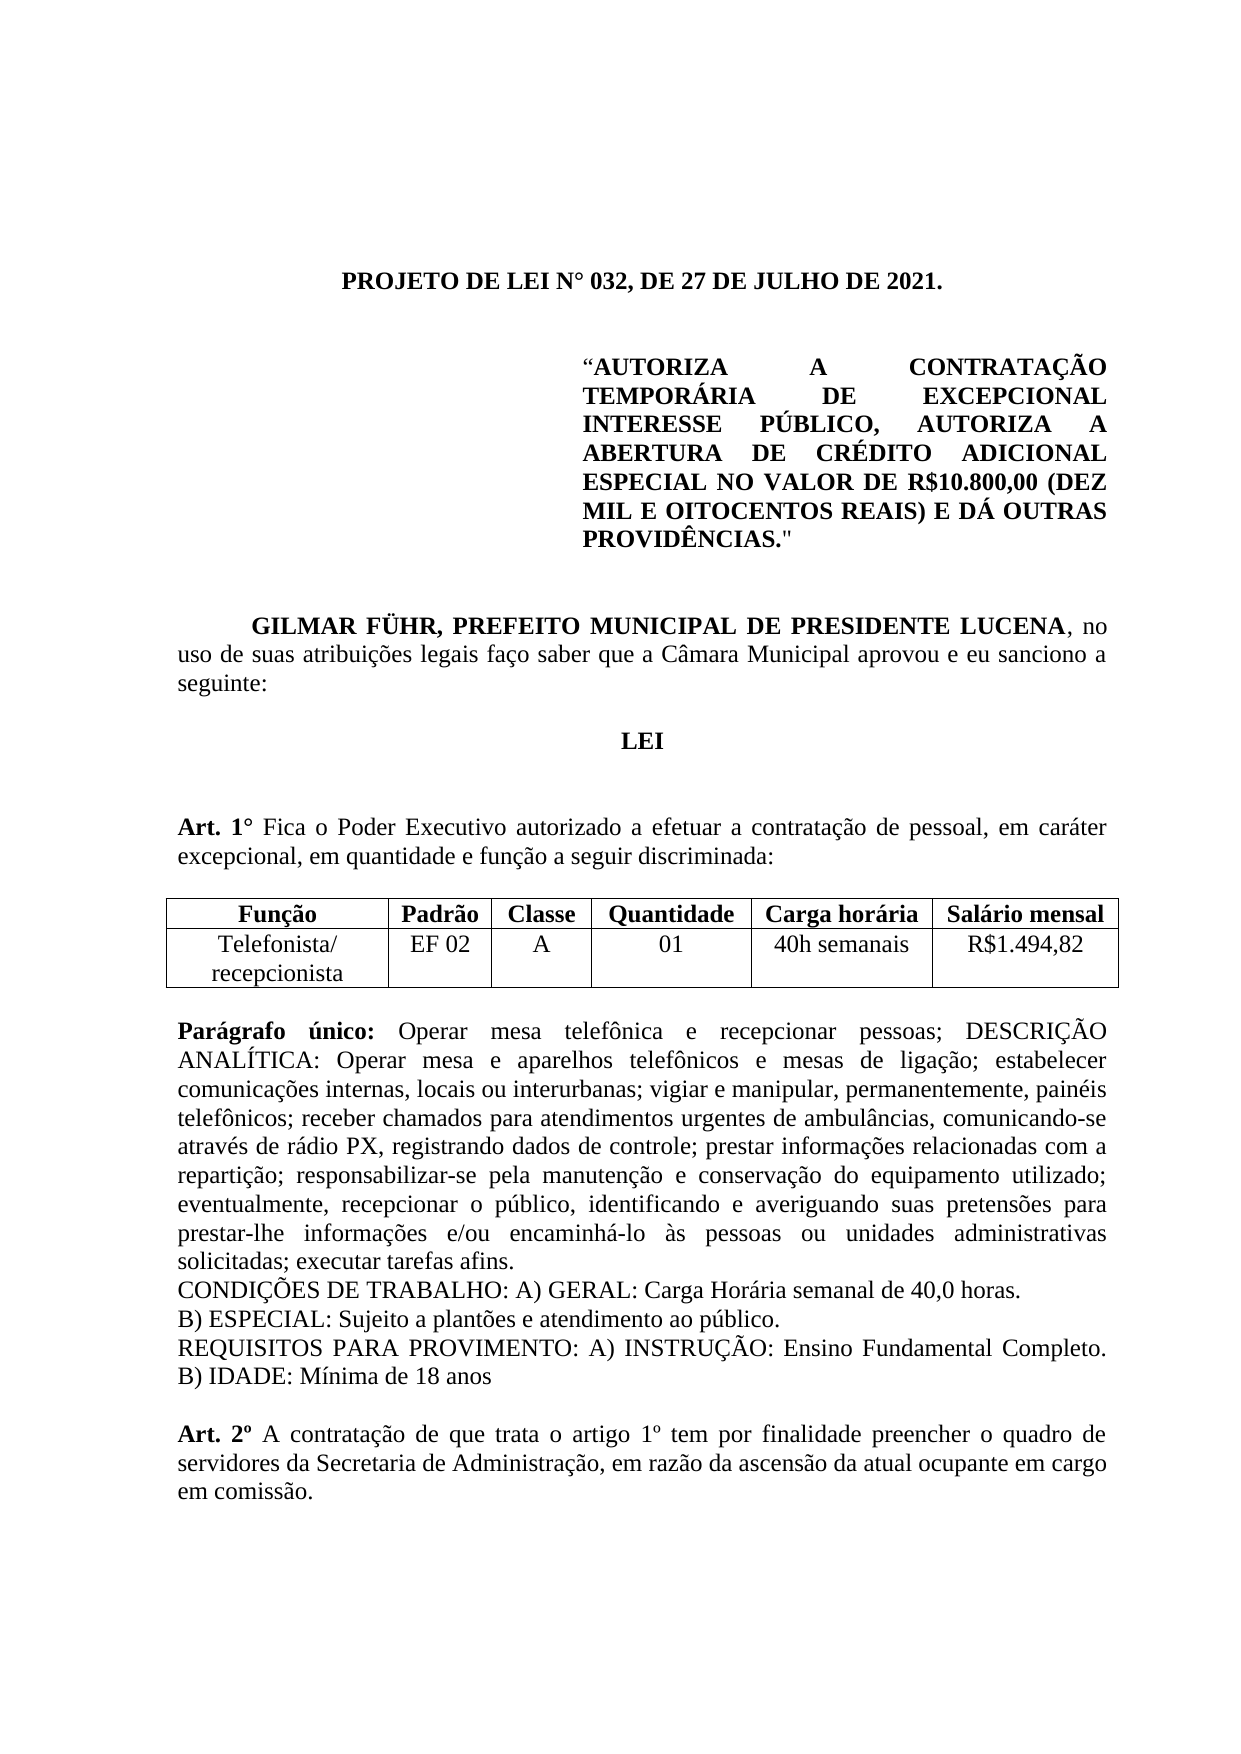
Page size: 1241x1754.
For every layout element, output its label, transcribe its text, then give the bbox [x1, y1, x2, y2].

table_cell EF 02 [389, 929, 491, 987]
table_header Quantidade [592, 899, 751, 928]
table_cell Telefonista/ recepcionista [167, 929, 388, 987]
table_header Classe [492, 899, 591, 928]
text Parágrafo único: Operar mesa telefônica e recepcionar pessoas; DESCRIÇÃO ANALÍTICA: Operar mesa e aparelhos telefônicos e mesas de ligação; estabelecer comunicações internas, locais ou interurbanas; vigiar e manipular, permanentemente, painéis telefônicos; receber chamados para atendimentos urgentes de ambulâncias, comunicando-se através de rádio PX, registrando dados de controle; prestar informações relacionadas com a repartição; responsabilizar-se pela manutenção e conservação do equipamento utilizado; eventualmente, recepcionar o público, identificando e averiguando suas pretensões para prestar-lhe informações e/ou encaminhá-lo às pessoas ou unidades administrativas solicitadas; executar tarefas afins. [177, 1016, 1107, 1275]
table_cell 40h semanais [752, 929, 932, 987]
table_header Função [167, 899, 388, 928]
text REQUISITOS PARA PROVIMENTO: A) INSTRUÇÃO: Ensino Fundamental Completo. B) IDADE: Mínima de 18 anos [177, 1333, 1107, 1390]
table_header Padrão [389, 899, 491, 928]
text Art. 1° Fica o Poder Executivo autorizado a efetuar a contratação de pessoal, em caráter excepcional, em quantidade e função a seguir discriminada: [177, 812, 1107, 869]
table_header Carga horária [752, 899, 932, 928]
table_cell A [492, 929, 591, 987]
table_cell R$1.494,82 [933, 929, 1118, 987]
text PROJETO DE LEI N° 032, DE 27 DE JULHO DE 2021. [177, 266, 1107, 294]
table_cell 01 [592, 929, 751, 987]
text CONDIÇÕES DE TRABALHO: A) GERAL: Carga Horária semanal de 40,0 horas. [177, 1275, 1107, 1304]
text Art. 2º A contratação de que trata o artigo 1º tem por finalidade preencher o quadro de servidores da Secretaria de Administração, em razão da ascensão da atual ocupante em cargo em comissão. [177, 1419, 1107, 1505]
table_header Salário mensal [933, 899, 1118, 928]
text LEI [177, 726, 1107, 754]
text “AUTORIZA A CONTRATAÇÃO TEMPORÁRIA DE EXCEPCIONAL INTERESSE PÚBLICO, AUTORIZA A ABERTURA DE CRÉDITO ADICIONAL ESPECIAL NO VALOR DE R$10.800,00 (DEZ MIL E OITOCENTOS REAIS) E DÁ OUTRAS PROVIDÊNCIAS." [582, 352, 1107, 553]
text B) ESPECIAL: Sujeito a plantões e atendimento ao público. [177, 1304, 1107, 1333]
text GILMAR FÜHR, PREFEITO MUNICIPAL DE PRESIDENTE LUCENA, no uso de suas atribuições legais faço saber que a Câmara Municipal aprovou e eu sanciono a seguinte: [177, 611, 1107, 697]
